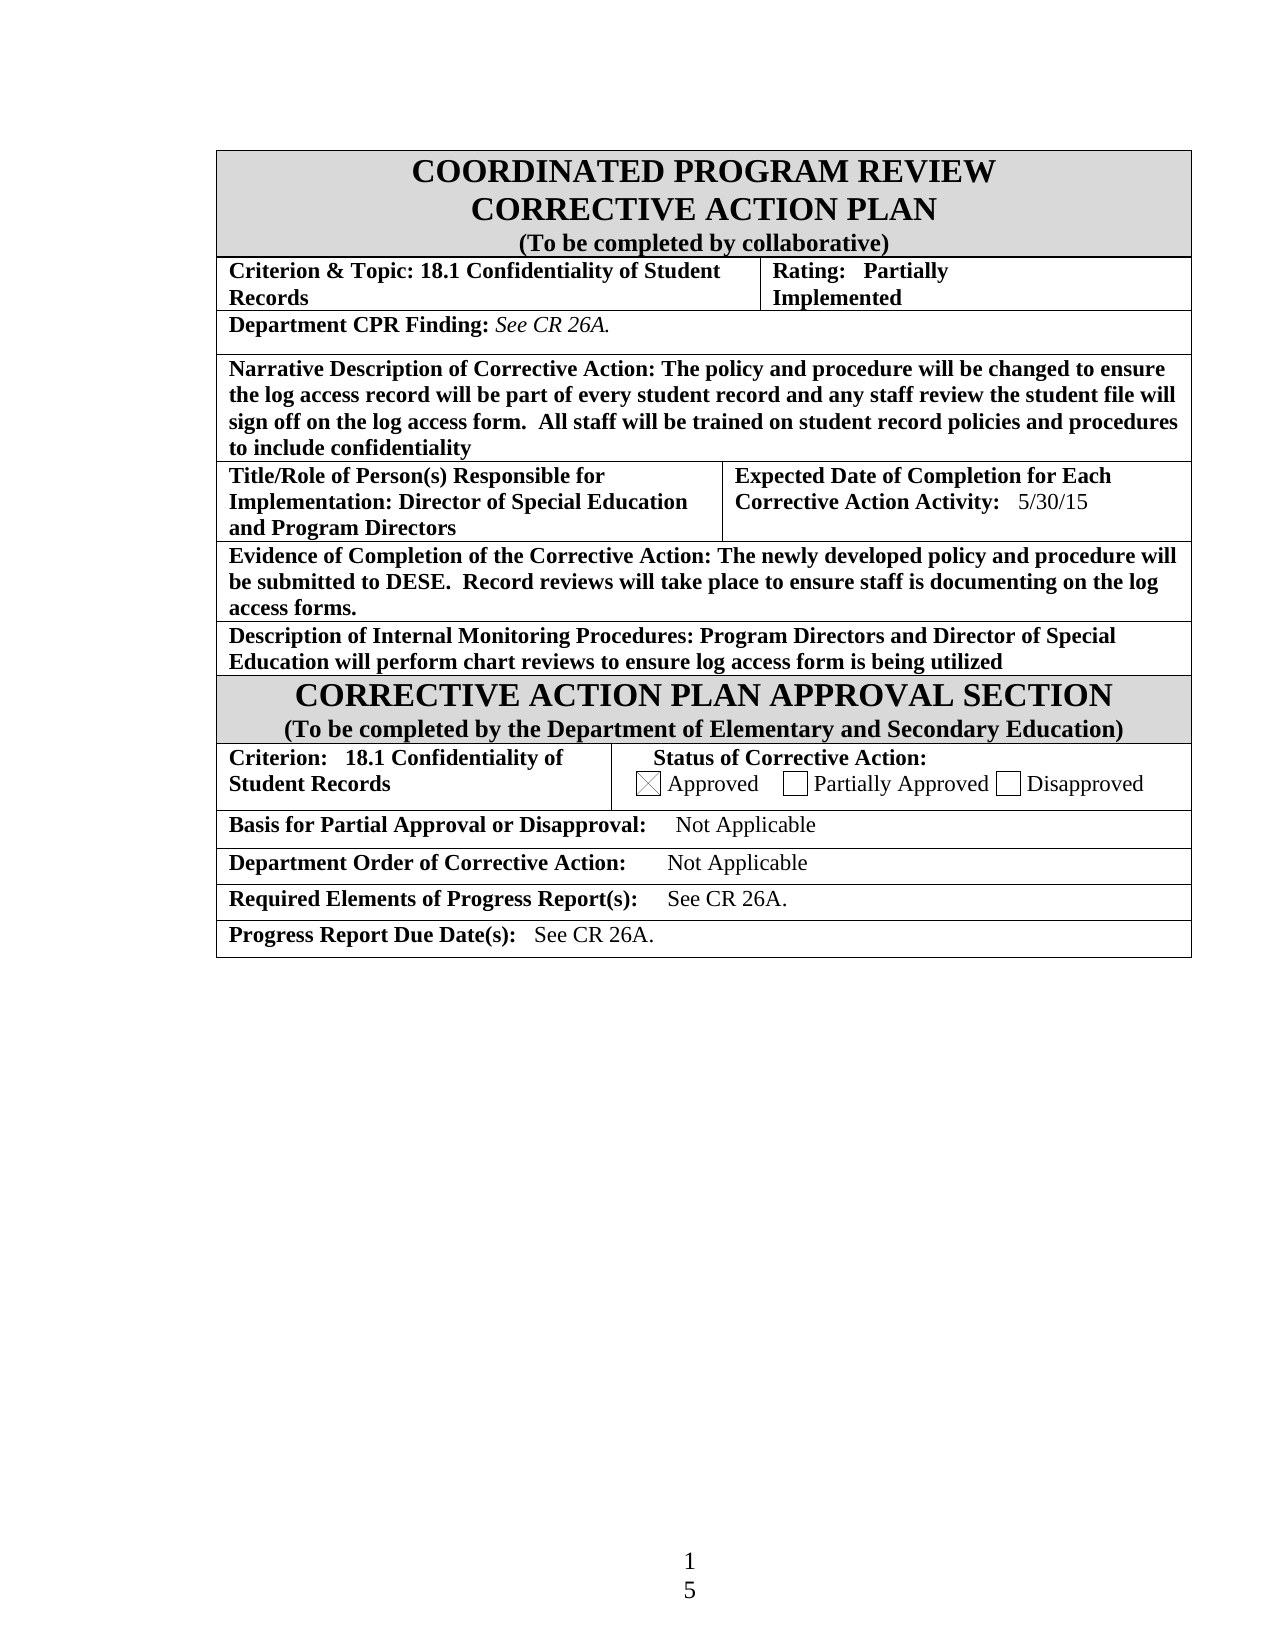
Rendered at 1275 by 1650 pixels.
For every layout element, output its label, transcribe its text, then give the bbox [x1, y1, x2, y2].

table_cell CORRECTIVE ACTION PLAN APPROVAL SECTION (To be completed by the Department of Elementary and Secondary Education) [217, 676, 1191, 743]
table_cell Progress Report Due Date(s): See CR 26A. [217, 921, 1191, 957]
table_cell Department CPR Finding: See CR 26A. [217, 311, 1191, 354]
table_cell Criterion: 18.1 Confidentiality of Student Records [217, 744, 611, 810]
table_cell Expected Date of Completion for Each Corrective Action Activity: 5/30/15 [723, 462, 1191, 541]
table_cell Status of Corrective Action: Approved Partially Approved Disapproved [612, 744, 1191, 810]
table_cell Evidence of Completion of the Corrective Action: The newly developed policy and procedure will be submitted to DESE. Record reviews will take place to ensure staff is documenting on the log access forms. [217, 542, 1191, 621]
table_cell Required Elements of Progress Report(s): See CR 26A. [217, 885, 1191, 920]
table_cell Department Order of Corrective Action: Not Applicable [217, 849, 1191, 884]
table_cell Narrative Description of Corrective Action: The policy and procedure will be changed to ensure the log access record will be part of every student record and any staff review the student file will sign off on the log access form. All staff will be trained on student record policies and procedures to include confidentiality [217, 355, 1191, 461]
table_cell Rating: Partially Implemented [761, 258, 1191, 310]
table_cell Title/Role of Person(s) Responsible for Implementation: Director of Special Education and Program Directors [217, 462, 722, 541]
table_cell Description of Internal Monitoring Procedures: Program Directors and Director of Special Education will perform chart reviews to ensure log access form is being utilized [217, 622, 1191, 674]
table_cell Criterion & Topic: 18.1 Confidentiality of Student Records [217, 258, 760, 310]
table_header COORDINATED PROGRAM REVIEW CORRECTIVE ACTION PLAN (To be completed by collaborative) [217, 151, 1191, 256]
table_cell Basis for Partial Approval or Disapproval: Not Applicable [217, 811, 1191, 847]
